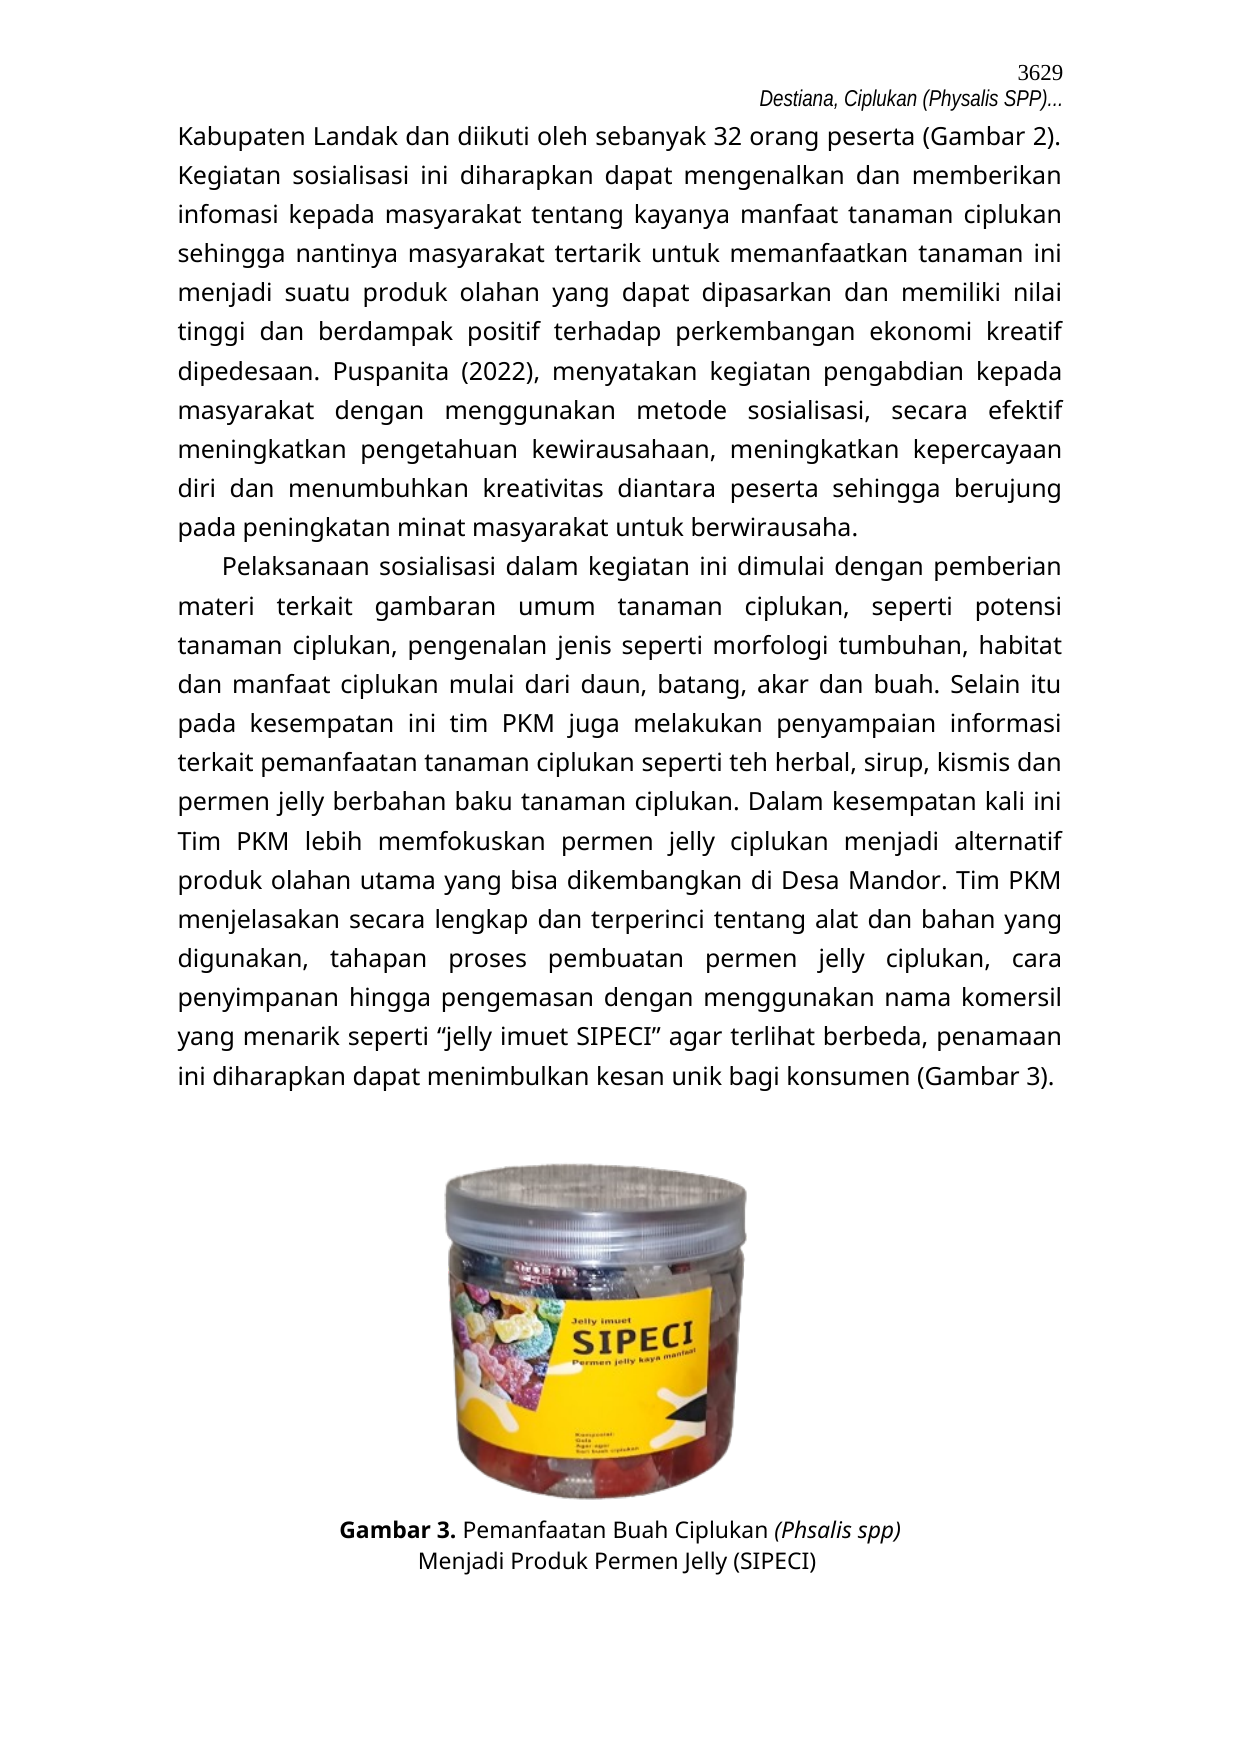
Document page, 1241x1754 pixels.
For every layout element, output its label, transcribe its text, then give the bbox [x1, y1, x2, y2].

text Gambar 3. Pemanfaatan Buah Ciplukan (Phsalis spp) [177, 1514, 1063, 1545]
text Menjadi Produk Permen Jelly (SIPECI) [177, 1545, 1063, 1576]
text Pelaksanaan sosialisasi dalam kegiatan ini dimulai dengan pemberian materi terkait gambaran umum tanaman ciplukan, seperti potensi tanaman ciplukan, pengenalan jenis seperti morfologi tumbuhan, habitat dan manfaat ciplukan mulai dari daun, batang, akar dan buah. Selain itu pada kesempatan ini tim PKM juga melakukan penyampaian informasi terkait pemanfaatan tanaman ciplukan seperti teh herbal, sirup, kismis dan permen jelly berbahan baku tanaman ciplukan. Dalam kesempatan kali ini Tim PKM lebih memfokuskan permen jelly ciplukan menjadi alternatif produk olahan utama yang bisa dikembangkan di Desa Mandor. Tim PKM menjelasakan secara lengkap dan terperinci tentang alat dan bahan yang digunakan, tahapan proses pembuatan permen jelly ciplukan, cara penyimpanan hingga pengemasan dengan menggunakan nama komersil yang menarik seperti “jelly imuet SIPECI” agar terlihat berbeda, penamaan ini diharapkan dapat menimbulkan kesan unik bagi konsumen (Gambar 3). [177, 549, 1063, 1092]
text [177, 118, 1063, 544]
picture [425, 1131, 815, 1514]
